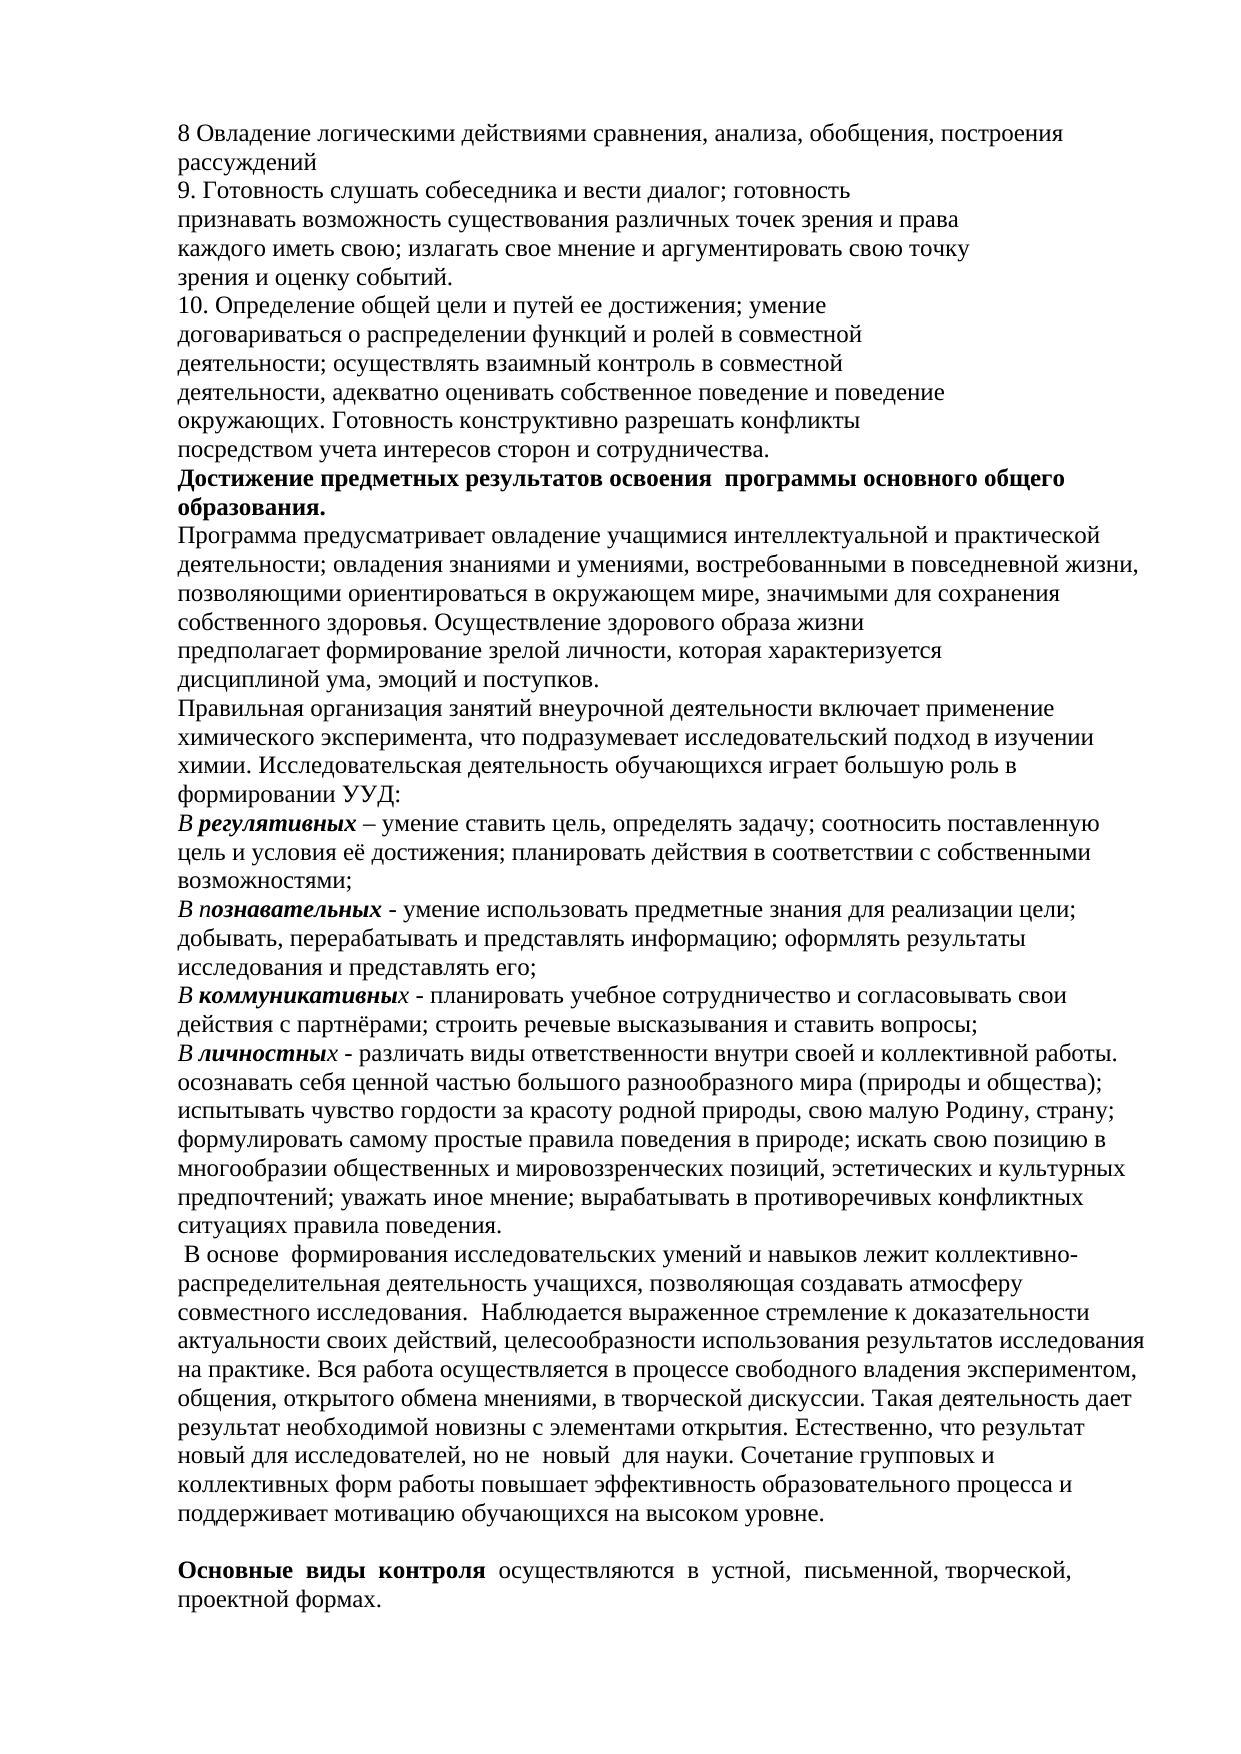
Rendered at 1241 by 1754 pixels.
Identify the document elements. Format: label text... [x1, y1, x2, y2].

text 10. Определение общей цели и путей ее достижения; умение [177, 291, 1152, 319]
text предполагает формирование зрелой личности, которая характеризуется [177, 636, 1152, 664]
text окружающих. Готовность конструктивно разрешать конфликты [177, 406, 1152, 434]
text В личностных - различать виды ответственности внутри своей и коллективной работы. осознавать себя ценной частью большого разнообразного мира (природы и общества); испытывать чувство гордости за красоту родной природы, свою малую Родину, страну; формулировать самому простые правила поведения в природе; искать свою позицию в многообразии общественных и мировоззренческих позиций, эстетических и культурных предпочтений; уважать иное мнение; вырабатывать в противоречивых конфликтных ситуациях правила поведения. [177, 1038, 1152, 1239]
text Достижение предметных результатов освоения программы основного общего образования. [177, 463, 1152, 521]
text Основные виды контроля осуществляются в устной, письменной, творческой, проектной формах. [177, 1556, 1152, 1613]
text деятельности; осуществлять взаимный контроль в совместной [177, 348, 1152, 377]
text Программа предусматривает овладение учащимися интеллектуальной и практической деятельности; овладения знаниями и умениями, востребованными в повседневной жизни, позволяющими ориентироваться в окружающем мире, значимыми для сохранения [177, 521, 1152, 607]
text дисциплиной ума, эмоций и поступков. [177, 664, 1152, 693]
text 8 Овладение логическими действиями сравнения, анализа, обобщения, построения рассуждений [177, 118, 1152, 176]
text посредством учета интересов сторон и сотрудничества. [177, 434, 1152, 463]
text 9. Готовность слушать собеседника и вести диалог; готовность [177, 176, 1152, 204]
text В основе формирования исследовательских умений и навыков лежит коллективно-распределительная деятельность учащихся, позволяющая создавать атмосферу совместного исследования. Наблюдается выраженное стремление к доказательности актуальности своих действий, целесообразности использования результатов исследования на практике. Вся работа осуществляется в процессе свободного владения экспериментом, общения, открытого обмена мнениями, в творческой дискуссии. Такая деятельность дает результат необходимой новизны с элементами открытия. Естественно, что результат новый для исследователей, но не новый для науки. Сочетание групповых и коллективных форм работы повышает эффективность образовательного процесса и поддерживает мотивацию обучающихся на высоком уровне. [825, 1239, 1152, 1527]
text зрения и оценку событий. [177, 262, 1152, 291]
text В регулятивных – умение ставить цель, определять задачу; соотносить поставленную цель и условия её достижения; планировать действия в соответствии с собственными возможностями; [177, 808, 1152, 894]
text признавать возможность существования различных точек зрения и права [177, 204, 1152, 233]
text В коммуникативных - планировать учебное сотрудничество и согласовывать свои действия с партнёрами; строить речевые высказывания и ставить вопросы; [177, 981, 1152, 1038]
text деятельности, адекватно оценивать собственное поведение и поведение [177, 377, 1152, 406]
text В познавательных - умение использовать предметные знания для реализации цели; добывать, перерабатывать и представлять информацию; оформлять результаты исследования и представлять его; [177, 894, 1152, 981]
text каждого иметь свою; излагать свое мнение и аргументировать свою точку [177, 233, 1152, 262]
text собственного здоровья. Осуществление здорового образа жизни [177, 607, 1152, 636]
text договариваться о распределении функций и ролей в совместной [177, 319, 1152, 348]
text Правильная организация занятий внеурочной деятельности включает применение химического эксперимента, что подразумевает исследовательский подход в изучении химии. Исследовательская деятельность обучающихся играет большую роль в формировании УУД: [177, 693, 1152, 808]
